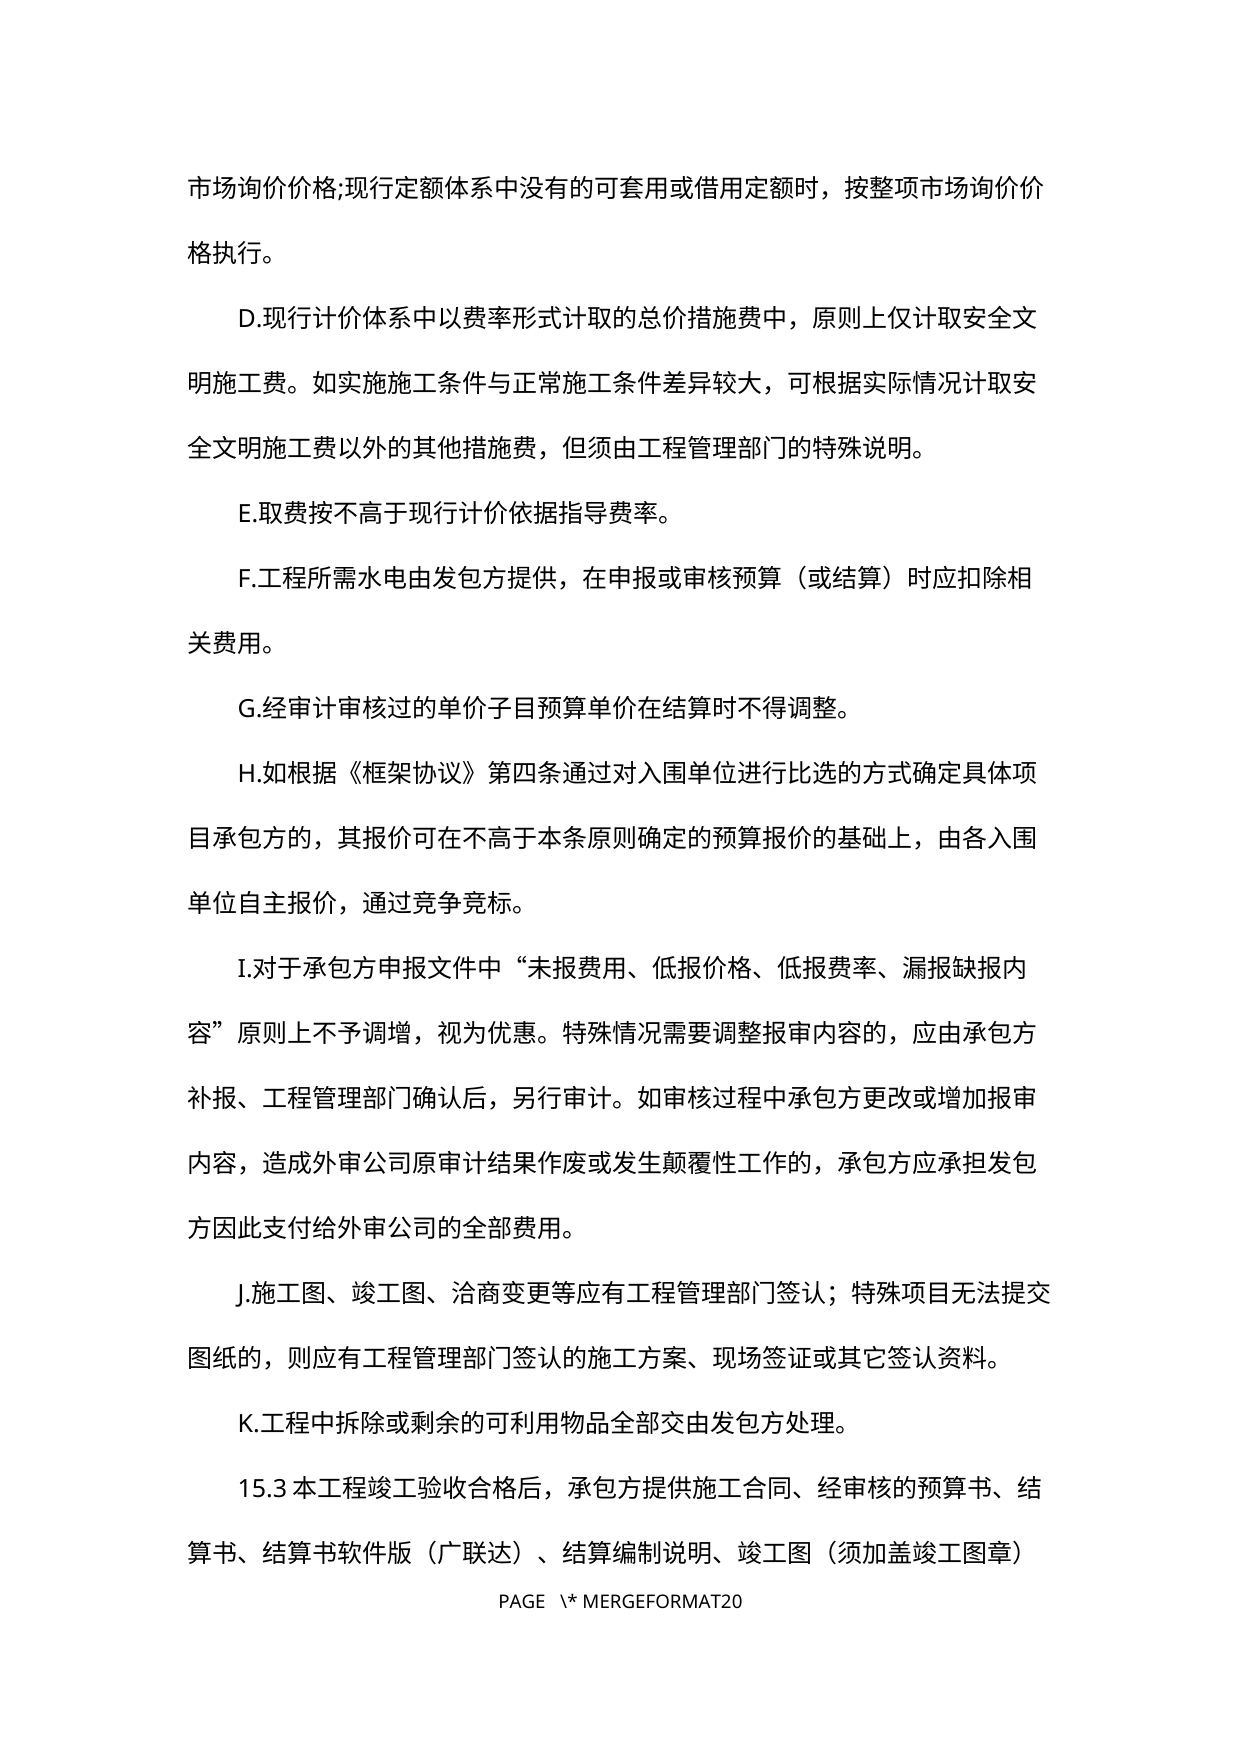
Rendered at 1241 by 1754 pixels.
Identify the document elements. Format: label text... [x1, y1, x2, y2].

text H.如根据《框架协议》第四条通过对入围单位进行比选的方式确定具体项目承包方的，其报价可在不高于本条原则确定的预算报价的基础上，由各入围单位自主报价，通过竞争竞标。 [187, 739, 1053, 934]
text F.工程所需水电由发包方提供，在申报或审核预算（或结算）时应扣除相关费用。 [187, 544, 1053, 674]
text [187, 154, 1053, 284]
text E.取费按不高于现行计价依据指导费率。 [187, 479, 1053, 544]
text D.现行计价体系中以费率形式计取的总价措施费中，原则上仅计取安全文明施工费。如实施施工条件与正常施工条件差异较大，可根据实际情况计取安全文明施工费以外的其他措施费，但须由工程管理部门的特殊说明。 [187, 284, 1053, 479]
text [187, 1454, 1053, 1584]
text K.工程中拆除或剩余的可利用物品全部交由发包方处理。 [187, 1389, 1053, 1454]
text I.对于承包方申报文件中“未报费用、低报价格、低报费率、漏报缺报内容”原则上不予调增，视为优惠。特殊情况需要调整报审内容的，应由承包方补报、工程管理部门确认后，另行审计。如审核过程中承包方更改或增加报审内容，造成外审公司原审计结果作废或发生颠覆性工作的，承包方应承担发包方因此支付给外审公司的全部费用。 [187, 934, 1053, 1259]
text J.施工图、竣工图、洽商变更等应有工程管理部门签认；特殊项目无法提交图纸的，则应有工程管理部门签认的施工方案、现场签证或其它签认资料。 [187, 1259, 1053, 1389]
text G.经审计审核过的单价子目预算单价在结算时不得调整。 [187, 674, 1053, 739]
